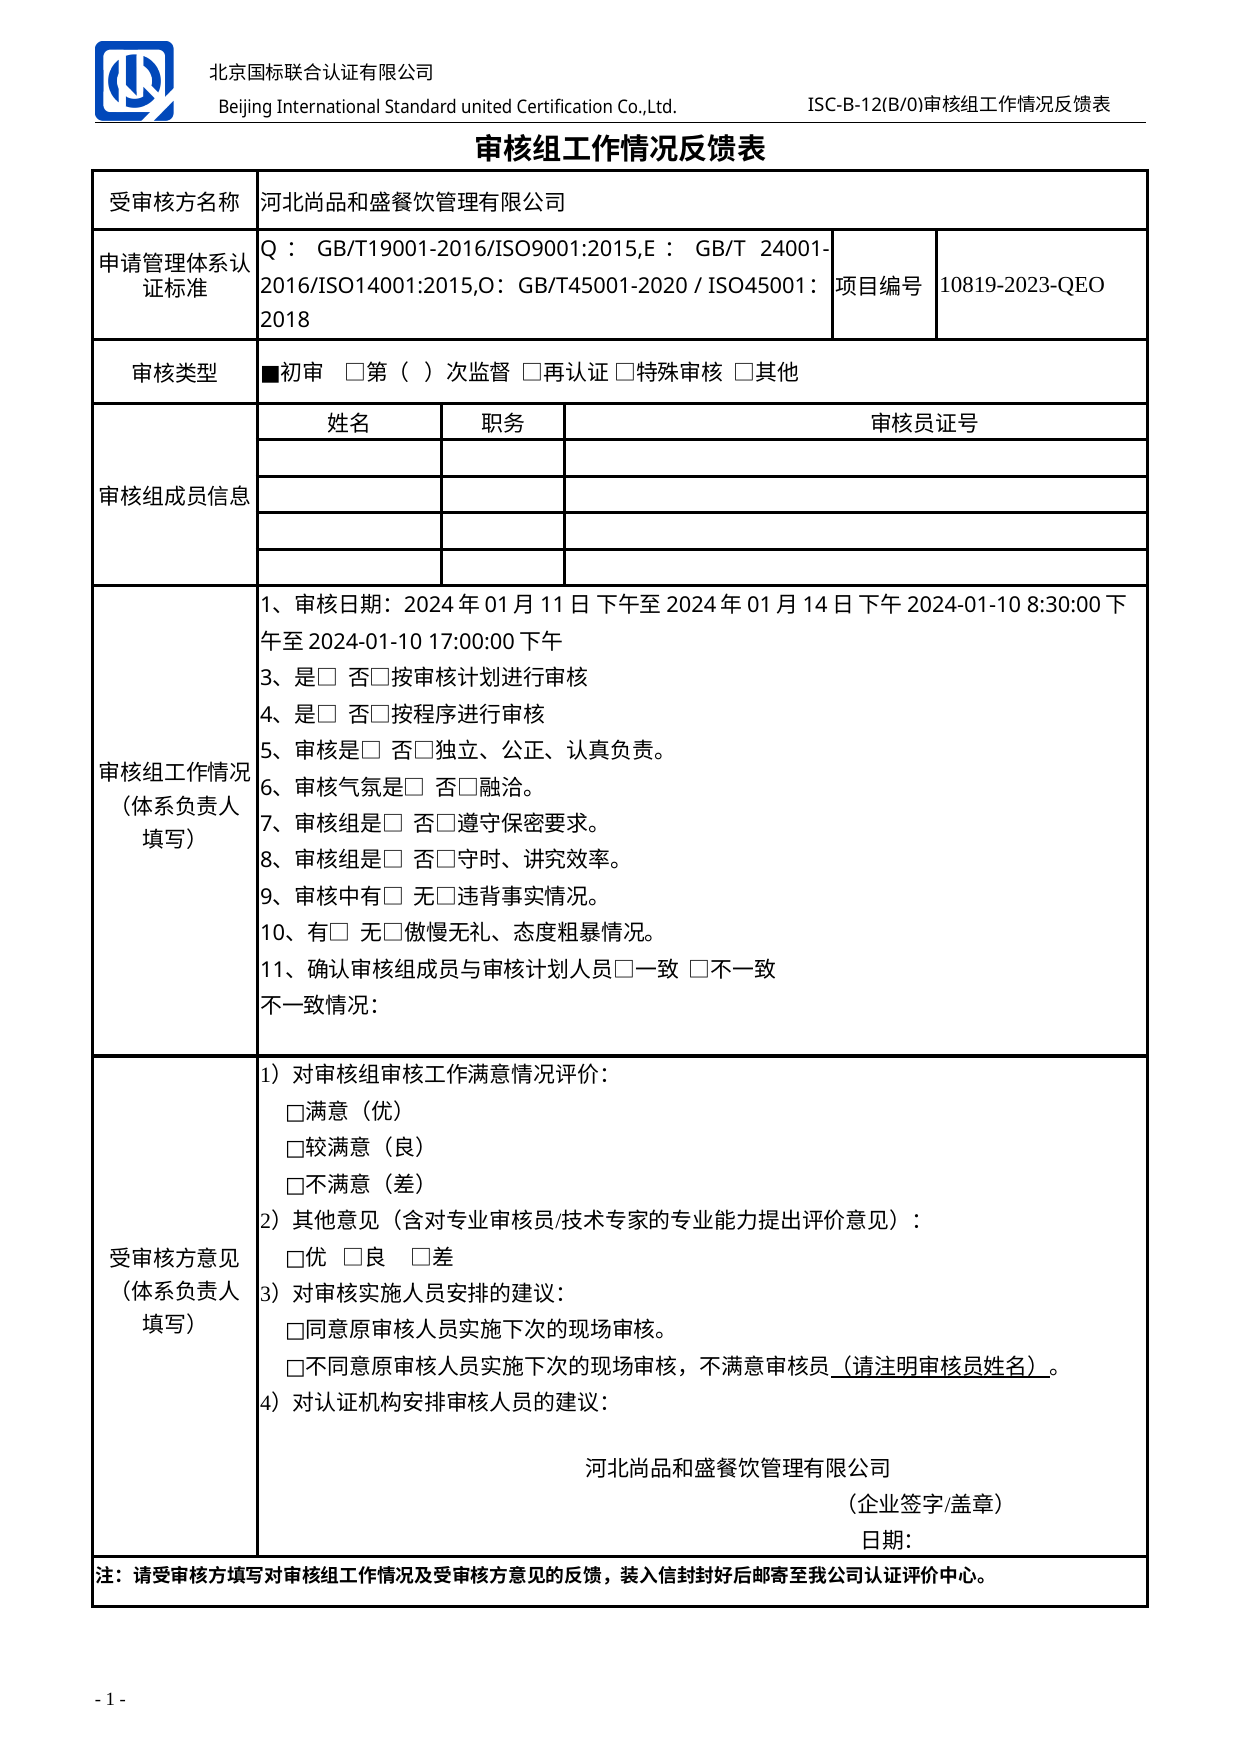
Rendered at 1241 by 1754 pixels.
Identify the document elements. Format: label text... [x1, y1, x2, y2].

table_cell 姓名 [259, 405, 440, 438]
table_cell [566, 514, 1146, 548]
table_header 河北尚品和盛餐饮管理有限公司 [259, 172, 1146, 228]
text 审核组工作情况反馈表 [94, 123, 1146, 169]
table_cell 1）对审核组审核工作满意情况评价： □满意（优） □较满意（良） □不满意（差） 2）其他意见（含对专业审核员/技术专家的专业能力提出评价意见）： □优 □良 □差 3）对审核实施人员安排的建议： □同意原审核人员实施下次的现场审核。 □不同意原审核人员实施下次的现场审核，不满意审核员（请注明审核员姓名）。 4）对认证机构安排审核人员的建议： 河北尚品和盛餐饮管理有限公司 （企业签字/盖章） 日期： [259, 1058, 1146, 1555]
table_cell [443, 441, 563, 475]
table_cell 申请管理体系认证标准 [94, 231, 256, 338]
table_cell Q：GB/T19001-2016/ISO9001:2015,E：GB/T 24001-2016/ISO14001:2015,O：GB/T45001-2020 / ISO45001：2018 [259, 231, 831, 338]
table_cell 注：请受审核方填写对审核组工作情况及受审核方意见的反馈，装入信封封好后邮寄至我公司认证评价中心。 [94, 1558, 1146, 1604]
table_cell [259, 514, 440, 548]
table_cell [566, 478, 1146, 511]
table_cell 项目编号 [834, 231, 935, 338]
table_cell [259, 478, 440, 511]
table_cell 1、审核日期：2024年01月11日 下午至2024年01月14日 下午2024-01-10 8:30:00下午至2024-01-10 17:00:00下午 3、是□ 否□按审核计划进行审核 4、是□ 否□按程序进行审核 5、审核是□ 否□独立、公正、认真负责。 6、审核气氛是□ 否□融洽。 7、审核组是□ 否□遵守保密要求。 8、审核组是□ 否□守时、讲究效率。 9、审核中有□ 无□违背事实情况。 10、有□ 无□傲慢无礼、态度粗暴情况。 11、确认审核组成员与审核计划人员□一致 □不一致 不一致情况： [259, 587, 1146, 1054]
table_cell [566, 441, 1146, 475]
picture [95, 41, 174, 121]
table_cell 审核员证号 [566, 405, 1146, 438]
table_cell 受审核方意见（体系负责人 填写） [94, 1058, 256, 1555]
table_cell [566, 551, 1146, 584]
table_cell [259, 551, 440, 584]
table_cell ■初审 □第（ ）次监督 □再认证 □特殊审核 □其他 [259, 341, 1146, 402]
table_header 受审核方名称 [94, 172, 256, 228]
table_cell 审核类型 [94, 341, 256, 402]
table_cell [443, 551, 563, 584]
table_cell 10819-2023-QEO [938, 231, 1146, 338]
table_cell [259, 441, 440, 475]
table_cell [443, 478, 563, 511]
table_cell 审核组工作情况（体系负责人 填写） [94, 587, 256, 1054]
table_cell 审核组成员信息 [94, 405, 256, 584]
table_cell 职务 [443, 405, 563, 438]
table_cell [443, 514, 563, 548]
